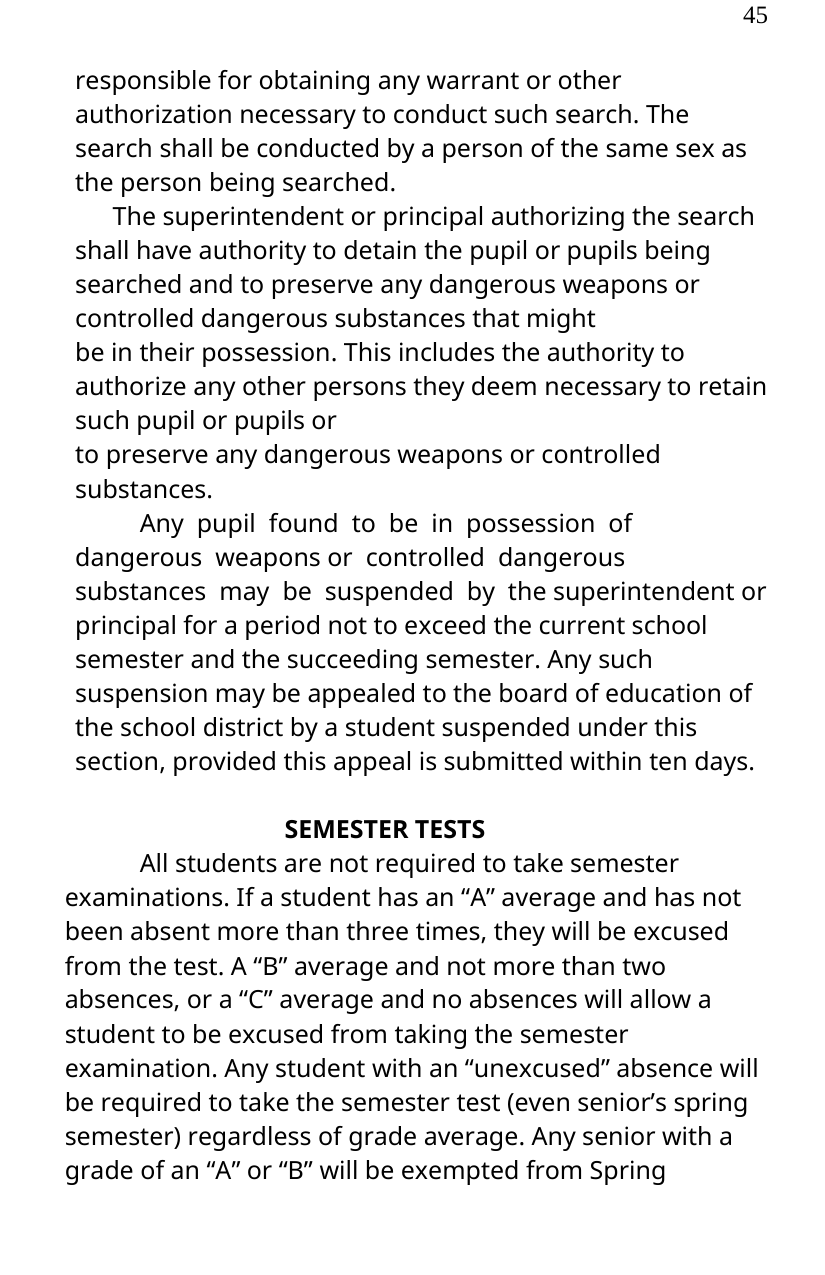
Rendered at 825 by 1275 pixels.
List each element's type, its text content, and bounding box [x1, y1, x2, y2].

text Any pupil found to be in possession of dangerous weapons or controlled dangerous substances may be suspended by the superintendent or principal for a period not to exceed the current school semester and the succeeding semester. Any such suspension may be appealed to the board of education of the school district by a student suspended under this section, provided this appeal is submitted within ten days. [75, 505, 770, 778]
text The superintendent or principal authorizing the search shall have authority to detain the pupil or pupils being searched and to preserve any dangerous weapons or controlled dangerous substances that might [75, 199, 757, 335]
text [64, 846, 777, 1187]
text SEMESTER TESTS [284, 812, 770, 846]
text to preserve any dangerous weapons or controlled substances. [75, 437, 770, 505]
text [75, 62, 757, 199]
text be in their possession. This includes the authority to authorize any other persons they deem necessary to retain such pupil or pupils or [75, 335, 781, 437]
